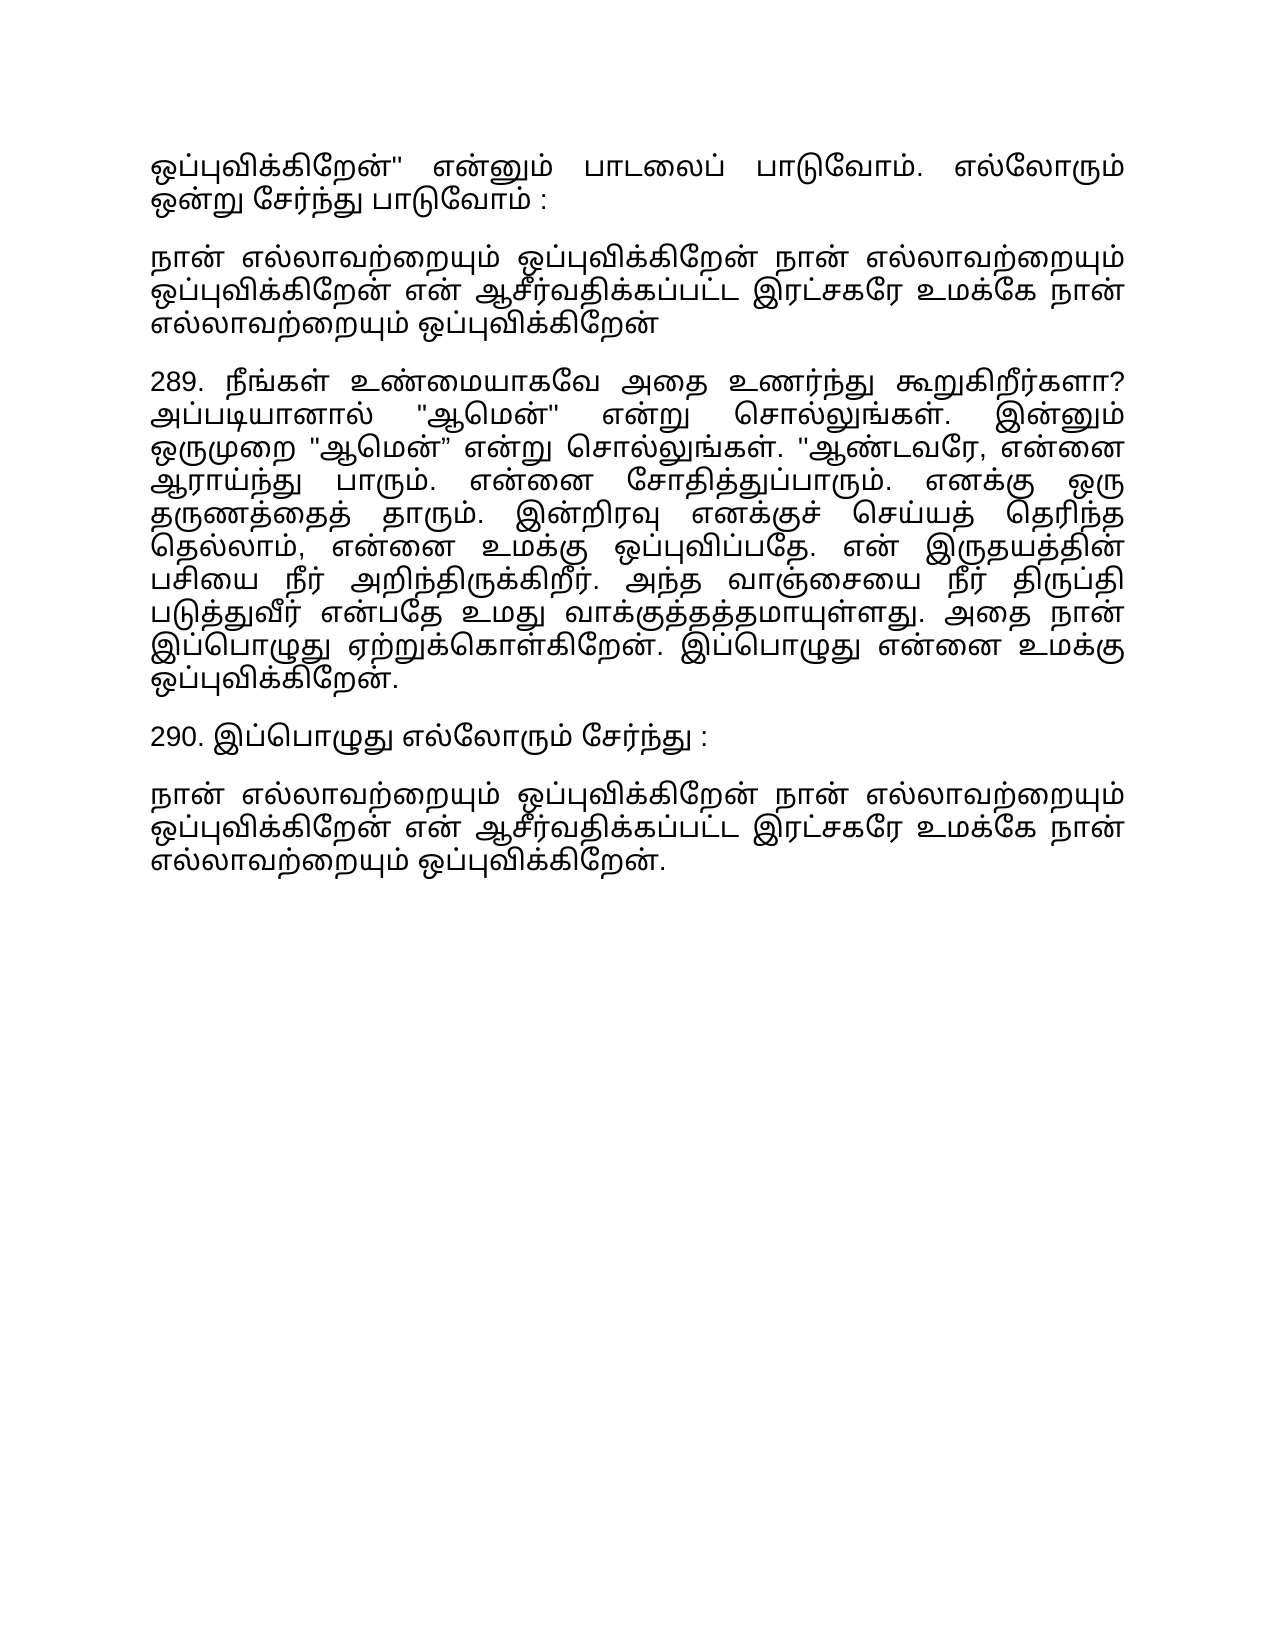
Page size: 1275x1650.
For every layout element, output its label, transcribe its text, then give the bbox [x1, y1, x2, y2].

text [150, 150, 1125, 216]
text 290. இப்பொழுது எல்லோரும் சேர்ந்து : [150, 720, 1125, 753]
text நான் எல்லாவற்றையும் ஒப்புவிக்கிறேன் நான் எல்லாவற்றையும் ஒப்புவிக்கிறேன் என் ஆசீர்வதிக்கப்பட்ட இரட்சகரே உமக்கே நான் எல்லாவற்றையும் ஒப்புவிக்கிறேன். [150, 778, 1125, 877]
text நான் எல்லாவற்றையும் ஒப்புவிக்கிறேன் நான் எல்லாவற்றையும் ஒப்புவிக்கிறேன் என் ஆசீர்வதிக்கப்பட்ட இரட்சகரே உமக்கே நான் எல்லாவற்றையும் ஒப்புவிக்கிறேன் [150, 241, 1125, 340]
text 289. நீங்கள் உண்மையாகவே அதை உணர்ந்து கூறுகிறீர்களா? அப்படியானால் "ஆமென்'' என்று சொல்லுங்கள். இன்னும் ஒருமுறை "ஆமென்” என்று சொல்லுங்கள். ''ஆண்டவரே, என்னை ஆராய்ந்து பாரும். என்னை சோதித்துப்பாரும். எனக்கு ஒரு தருணத்தைத் தாரும். இன்றிரவு எனக்குச் செய்யத் தெரிந்த தெல்லாம், என்னை உமக்கு ஒப்புவிப்பதே. என் இருதயத்தின் பசியை நீர் அறிந்திருக்கிறீர். அந்த வாஞ்சையை நீர் திருப்தி படுத்துவீர் என்பதே உமது வாக்குத்தத்தமாயுள்ளது. அதை நான் இப்பொழுது ஏற்றுக்கொள்கிறேன். இப்பொழுது என்னை உமக்கு ஒப்புவிக்கிறேன். [150, 365, 1125, 695]
